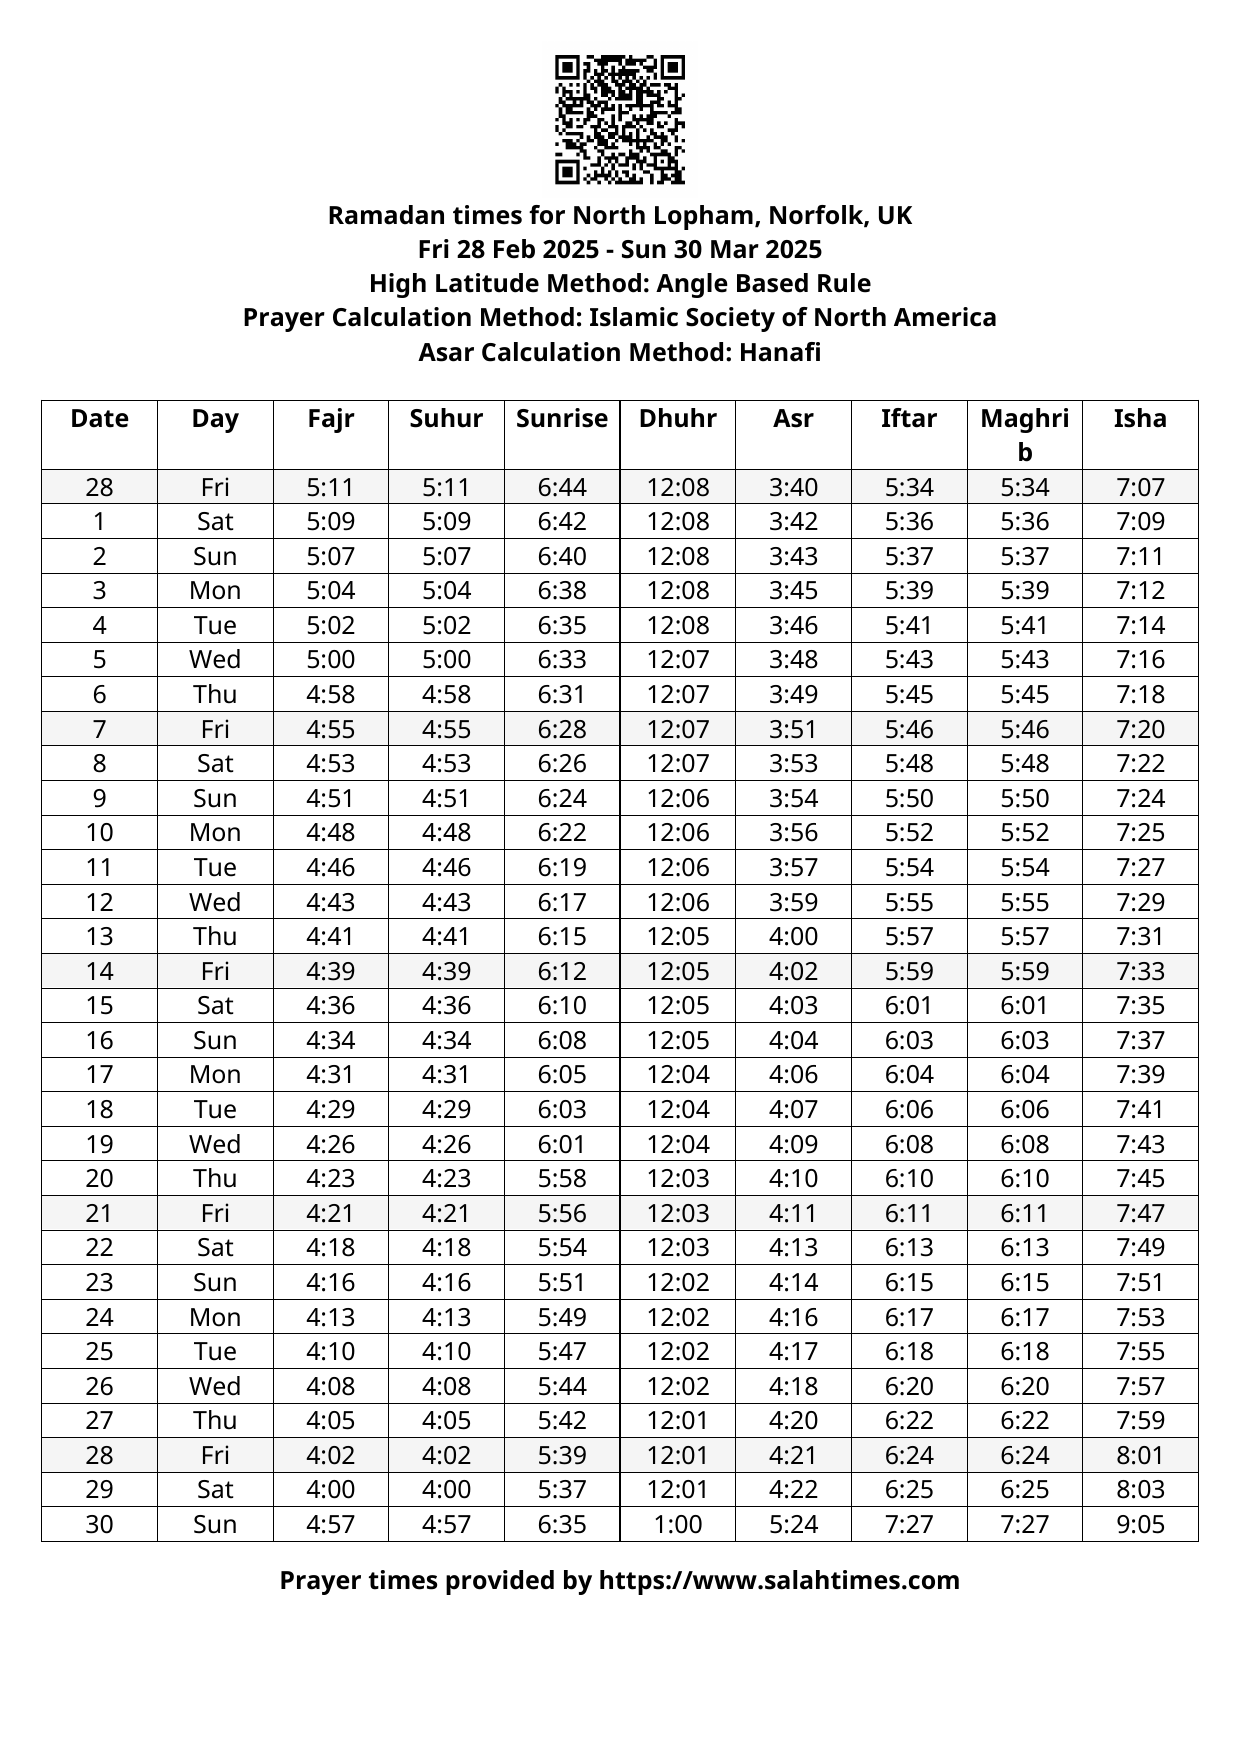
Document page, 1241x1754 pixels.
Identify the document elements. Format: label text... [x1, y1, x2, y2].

table_cell 4:22 [736, 1473, 851, 1506]
table_cell 4:31 [389, 1058, 504, 1091]
table_cell 5:51 [505, 1265, 619, 1299]
table_cell Sat [158, 746, 273, 780]
table_cell 6 [42, 677, 157, 711]
table_cell 4:21 [736, 1438, 851, 1472]
table_cell 4:02 [389, 1438, 504, 1472]
table_cell 6:26 [505, 746, 619, 780]
table_cell Fri [158, 470, 273, 503]
table_cell 20 [42, 1161, 157, 1195]
table_cell Sat [158, 504, 273, 538]
table_cell 3:59 [736, 885, 851, 918]
table_cell 4:58 [274, 677, 388, 711]
table_cell 6:25 [852, 1473, 967, 1506]
table_cell 7:55 [1083, 1334, 1198, 1368]
table_cell 7:25 [1083, 816, 1198, 849]
table_cell 3:49 [736, 677, 851, 711]
table_cell 5:57 [968, 919, 1082, 953]
table_cell 14 [42, 954, 157, 987]
table_cell 3:40 [736, 470, 851, 503]
table_cell Tue [158, 1092, 273, 1126]
table_cell 5:59 [968, 954, 1082, 987]
table_cell 5:45 [968, 677, 1082, 711]
table_cell 5:34 [852, 470, 967, 503]
table_cell 4:10 [274, 1334, 388, 1368]
table_cell 15 [42, 989, 157, 1022]
table_cell 6:22 [968, 1404, 1082, 1437]
table_cell Fri [158, 1196, 273, 1229]
table_cell 12:03 [621, 1196, 735, 1229]
table_cell 7:14 [1083, 608, 1198, 642]
table_cell 6:10 [968, 1161, 1082, 1195]
table_header Maghrib [968, 401, 1082, 469]
table_cell 4:26 [274, 1127, 388, 1160]
table_cell 4:43 [274, 885, 388, 918]
table_cell Mon [158, 816, 273, 849]
table_cell 12:02 [621, 1369, 735, 1402]
table_cell 7:11 [1083, 539, 1198, 572]
table_cell 7:57 [1083, 1369, 1198, 1402]
table_cell 7:35 [1083, 989, 1198, 1022]
table_cell 6:20 [852, 1369, 967, 1402]
table_cell 4 [42, 608, 157, 642]
table_cell Sun [158, 1265, 273, 1299]
table_cell 6:15 [852, 1265, 967, 1299]
table_cell 12:06 [621, 816, 735, 849]
table_header Iftar [852, 401, 967, 469]
table_cell 12:08 [621, 539, 735, 572]
table_cell 4:46 [389, 850, 504, 884]
table_cell 6:18 [852, 1334, 967, 1368]
table_cell 5:24 [736, 1507, 851, 1541]
table_cell 12:08 [621, 504, 735, 538]
table_cell 3:43 [736, 539, 851, 572]
table_cell 4:13 [274, 1300, 388, 1333]
table_cell 6:15 [968, 1265, 1082, 1299]
table_cell 6:04 [968, 1058, 1082, 1091]
table_cell 5:57 [852, 919, 967, 953]
table_cell 4:10 [736, 1161, 851, 1195]
table_cell 4:02 [736, 954, 851, 987]
table_cell Fri [158, 954, 273, 987]
table_cell Wed [158, 1127, 273, 1160]
table_cell 5:00 [389, 643, 504, 676]
table_cell 6:13 [968, 1231, 1082, 1264]
table_cell 6:01 [852, 989, 967, 1022]
table_cell 21 [42, 1196, 157, 1229]
table_cell Thu [158, 1404, 273, 1437]
table_cell 12:08 [621, 608, 735, 642]
table_cell 7:31 [1083, 919, 1198, 953]
table_cell 4:41 [389, 919, 504, 953]
table_cell 12:05 [621, 1023, 735, 1057]
table_cell 8 [42, 746, 157, 780]
table_cell 10 [42, 816, 157, 849]
table_cell 6:12 [505, 954, 619, 987]
table_cell 7 [42, 712, 157, 745]
table_cell 19 [42, 1127, 157, 1160]
table_cell 5:59 [852, 954, 967, 987]
table_cell 5:04 [274, 574, 388, 607]
table_cell 5:45 [852, 677, 967, 711]
table_cell 5:02 [389, 608, 504, 642]
table_cell 6:01 [968, 989, 1082, 1022]
table_cell 7:07 [1083, 470, 1198, 503]
table_cell 4:51 [389, 781, 504, 814]
table_cell 12:02 [621, 1265, 735, 1299]
table_cell 23 [42, 1265, 157, 1299]
table_cell 4:39 [274, 954, 388, 987]
table_header Suhur [389, 401, 504, 469]
table_cell 30 [42, 1507, 157, 1541]
table_cell 4:03 [736, 989, 851, 1022]
table_cell 4:46 [274, 850, 388, 884]
table_cell 5:37 [505, 1473, 619, 1506]
table_cell Tue [158, 850, 273, 884]
table_cell 7:47 [1083, 1196, 1198, 1229]
table_cell 5:43 [968, 643, 1082, 676]
table_cell Sun [158, 539, 273, 572]
table_cell Thu [158, 1161, 273, 1195]
table_cell 12:07 [621, 677, 735, 711]
table_cell 4:05 [389, 1404, 504, 1437]
table_cell 5:55 [852, 885, 967, 918]
table_cell 12:07 [621, 643, 735, 676]
table_cell 5:00 [274, 643, 388, 676]
table_cell 4:08 [274, 1369, 388, 1402]
table_cell 5:36 [968, 504, 1082, 538]
table_cell 12:07 [621, 712, 735, 745]
table_cell 6:35 [505, 1507, 619, 1541]
table_cell 12:05 [621, 919, 735, 953]
table_cell 4:13 [736, 1231, 851, 1264]
table_cell 4:16 [736, 1300, 851, 1333]
table_cell 7:27 [1083, 850, 1198, 884]
table_cell 4:29 [274, 1092, 388, 1126]
table_cell 4:13 [389, 1300, 504, 1333]
table_cell 7:51 [1083, 1265, 1198, 1299]
table_cell 4:36 [389, 989, 504, 1022]
table_cell 4:16 [274, 1265, 388, 1299]
table_cell 5:58 [505, 1161, 619, 1195]
table_cell 3:42 [736, 504, 851, 538]
table_cell 6:17 [505, 885, 619, 918]
table_cell 6:06 [852, 1092, 967, 1126]
table_cell 4:11 [736, 1196, 851, 1229]
table_cell Mon [158, 1300, 273, 1333]
table_cell 6:17 [968, 1300, 1082, 1333]
table_header Fajr [274, 401, 388, 469]
table_cell 4:23 [274, 1161, 388, 1195]
table_header Sunrise [505, 401, 619, 469]
table_cell 6:08 [852, 1127, 967, 1160]
table_cell 1:00 [621, 1507, 735, 1541]
table_cell 5:47 [505, 1334, 619, 1368]
table_cell Sat [158, 1473, 273, 1506]
table_cell 4:48 [274, 816, 388, 849]
table_cell 6:33 [505, 643, 619, 676]
table_cell 1 [42, 504, 157, 538]
table_cell 12:06 [621, 850, 735, 884]
table_cell 4:34 [274, 1023, 388, 1057]
table_cell 7:29 [1083, 885, 1198, 918]
table_cell 7:49 [1083, 1231, 1198, 1264]
table_cell 6:13 [852, 1231, 967, 1264]
picture [542, 41, 699, 198]
table_cell 5:11 [389, 470, 504, 503]
table_cell 12:02 [621, 1300, 735, 1333]
table_cell 6:24 [968, 1438, 1082, 1472]
table_cell 5:43 [852, 643, 967, 676]
table_cell 24 [42, 1300, 157, 1333]
table_cell 7:53 [1083, 1300, 1198, 1333]
table_cell 12:08 [621, 574, 735, 607]
table_cell 6:28 [505, 712, 619, 745]
table_cell 5:41 [968, 608, 1082, 642]
table_cell 6:03 [852, 1023, 967, 1057]
table_cell 7:18 [1083, 677, 1198, 711]
table_cell 6:22 [505, 816, 619, 849]
table_cell Sun [158, 781, 273, 814]
table_cell 9:05 [1083, 1507, 1198, 1541]
table_cell 5:55 [968, 885, 1082, 918]
table_cell 5:39 [852, 574, 967, 607]
table_cell 3:45 [736, 574, 851, 607]
table_cell 4:05 [274, 1404, 388, 1437]
table_cell 3:53 [736, 746, 851, 780]
table_cell 4:18 [389, 1231, 504, 1264]
table_cell 5:39 [505, 1438, 619, 1472]
table_cell 25 [42, 1334, 157, 1368]
table_cell 12:07 [621, 746, 735, 780]
table_cell Sun [158, 1023, 273, 1057]
table_cell 12:06 [621, 885, 735, 918]
table_cell 5:39 [968, 574, 1082, 607]
table_cell 18 [42, 1092, 157, 1126]
table_cell 12:01 [621, 1438, 735, 1472]
table_cell 5:54 [852, 850, 967, 884]
table_cell 5:52 [968, 816, 1082, 849]
table_cell Wed [158, 1369, 273, 1402]
table_cell 7:09 [1083, 504, 1198, 538]
table_cell 28 [42, 470, 157, 503]
table_cell 5:44 [505, 1369, 619, 1402]
table_cell 3:56 [736, 816, 851, 849]
table_cell Sat [158, 1231, 273, 1264]
table_cell 5:52 [852, 816, 967, 849]
table_cell 6:17 [852, 1300, 967, 1333]
table_cell 29 [42, 1473, 157, 1506]
table_cell 12:04 [621, 1127, 735, 1160]
table_cell 6:38 [505, 574, 619, 607]
table_cell 16 [42, 1023, 157, 1057]
table_cell 12:05 [621, 954, 735, 987]
table_cell 12:03 [621, 1231, 735, 1264]
table_cell 6:18 [968, 1334, 1082, 1368]
table_cell 4:23 [389, 1161, 504, 1195]
table_cell 12 [42, 885, 157, 918]
table_cell 4:04 [736, 1023, 851, 1057]
table_cell Tue [158, 608, 273, 642]
table_cell 5:07 [389, 539, 504, 572]
table_cell 7:45 [1083, 1161, 1198, 1195]
table_cell 26 [42, 1369, 157, 1402]
table_cell 6:08 [968, 1127, 1082, 1160]
table_cell 4:07 [736, 1092, 851, 1126]
table_cell 5:46 [852, 712, 967, 745]
table_cell 4:00 [736, 919, 851, 953]
table_cell 6:05 [505, 1058, 619, 1091]
table_cell Fri [158, 1438, 273, 1472]
table_cell Wed [158, 885, 273, 918]
table_cell 8:03 [1083, 1473, 1198, 1506]
table_cell 5:07 [274, 539, 388, 572]
table_cell Sun [158, 1507, 273, 1541]
table_cell 6:44 [505, 470, 619, 503]
table_cell 12:03 [621, 1161, 735, 1195]
table_cell 3:48 [736, 643, 851, 676]
table_cell 11 [42, 850, 157, 884]
table_cell 4:18 [274, 1231, 388, 1264]
table_cell 12:08 [621, 470, 735, 503]
table_cell 6:35 [505, 608, 619, 642]
table_cell 6:22 [852, 1404, 967, 1437]
table_cell 22 [42, 1231, 157, 1264]
table_cell Thu [158, 677, 273, 711]
table_cell 5:42 [505, 1404, 619, 1437]
table_cell 12:01 [621, 1473, 735, 1506]
table_cell Sat [158, 989, 273, 1022]
table_cell 7:24 [1083, 781, 1198, 814]
table_cell 3 [42, 574, 157, 607]
table_cell Fri [158, 712, 273, 745]
table_cell 12:02 [621, 1334, 735, 1368]
table_cell 7:39 [1083, 1058, 1198, 1091]
table_cell 6:25 [968, 1473, 1082, 1506]
table_cell 13 [42, 919, 157, 953]
table_cell Mon [158, 1058, 273, 1091]
table_cell 4:43 [389, 885, 504, 918]
table_cell 4:26 [389, 1127, 504, 1160]
table_cell 7:22 [1083, 746, 1198, 780]
table_cell 17 [42, 1058, 157, 1091]
table_cell 3:54 [736, 781, 851, 814]
table_cell 5:50 [968, 781, 1082, 814]
table_cell 6:04 [852, 1058, 967, 1091]
table_cell 8:01 [1083, 1438, 1198, 1472]
table_cell 5:37 [968, 539, 1082, 572]
table_cell 4:00 [389, 1473, 504, 1506]
table_cell 9 [42, 781, 157, 814]
table_cell 6:06 [968, 1092, 1082, 1126]
table_cell 5:50 [852, 781, 967, 814]
table_cell 7:41 [1083, 1092, 1198, 1126]
table_cell 6:15 [505, 919, 619, 953]
table_cell 6:11 [968, 1196, 1082, 1229]
table_cell 28 [42, 1438, 157, 1472]
table_cell 4:53 [389, 746, 504, 780]
table_cell 5 [42, 643, 157, 676]
table_cell 5:34 [968, 470, 1082, 503]
table_cell 3:57 [736, 850, 851, 884]
table_cell 4:17 [736, 1334, 851, 1368]
table_cell 7:43 [1083, 1127, 1198, 1160]
table_cell 5:09 [389, 504, 504, 538]
table_cell 12:04 [621, 1092, 735, 1126]
text Prayer Calculation Method: Islamic Society of North America [42, 300, 1198, 334]
table_cell 4:31 [274, 1058, 388, 1091]
text Ramadan times for North Lopham, Norfolk, UK [42, 198, 1198, 232]
table_cell 3:46 [736, 608, 851, 642]
table_cell 2 [42, 539, 157, 572]
table_cell 7:37 [1083, 1023, 1198, 1057]
table_cell 5:36 [852, 504, 967, 538]
table_cell 4:14 [736, 1265, 851, 1299]
table_cell 4:02 [274, 1438, 388, 1472]
table_cell 4:20 [736, 1404, 851, 1437]
table_cell 7:16 [1083, 643, 1198, 676]
table_cell 6:03 [968, 1023, 1082, 1057]
table_cell 3:51 [736, 712, 851, 745]
table_cell 4:18 [736, 1369, 851, 1402]
table_cell 12:05 [621, 989, 735, 1022]
table_cell 6:40 [505, 539, 619, 572]
table_header Asr [736, 401, 851, 469]
table_cell 7:27 [852, 1507, 967, 1541]
table_cell 6:31 [505, 677, 619, 711]
table_header Date [42, 401, 157, 469]
table_cell 6:01 [505, 1127, 619, 1160]
table_header Dhuhr [621, 401, 735, 469]
table_cell 6:24 [852, 1438, 967, 1472]
table_cell 5:49 [505, 1300, 619, 1333]
table_cell 4:34 [389, 1023, 504, 1057]
table_cell 7:33 [1083, 954, 1198, 987]
table_cell 6:10 [852, 1161, 967, 1195]
table_cell 5:41 [852, 608, 967, 642]
table_cell 4:55 [274, 712, 388, 745]
table_cell 7:59 [1083, 1404, 1198, 1437]
table_cell 5:54 [505, 1231, 619, 1264]
table_cell 6:03 [505, 1092, 619, 1126]
table_header Isha [1083, 401, 1198, 469]
table_cell 4:16 [389, 1265, 504, 1299]
table_cell 5:48 [968, 746, 1082, 780]
table_cell 4:10 [389, 1334, 504, 1368]
table_cell Wed [158, 643, 273, 676]
table_cell 7:27 [968, 1507, 1082, 1541]
table_cell 6:19 [505, 850, 619, 884]
table_cell 4:55 [389, 712, 504, 745]
table_cell Tue [158, 1334, 273, 1368]
table_cell 6:08 [505, 1023, 619, 1057]
table_cell 5:56 [505, 1196, 619, 1229]
table_cell 4:09 [736, 1127, 851, 1160]
table_cell 12:06 [621, 781, 735, 814]
text High Latitude Method: Angle Based Rule [42, 266, 1198, 300]
table_cell 4:51 [274, 781, 388, 814]
table_cell Thu [158, 919, 273, 953]
table_cell 4:41 [274, 919, 388, 953]
table_cell 5:09 [274, 504, 388, 538]
table_cell 4:29 [389, 1092, 504, 1126]
text Prayer times provided by https://www.salahtimes.com [42, 1563, 1198, 1597]
table_cell 4:06 [736, 1058, 851, 1091]
table_cell 7:12 [1083, 574, 1198, 607]
text Fri 28 Feb 2025 - Sun 30 Mar 2025 [42, 232, 1198, 266]
table_cell 4:08 [389, 1369, 504, 1402]
table_cell 4:21 [389, 1196, 504, 1229]
table_cell 12:04 [621, 1058, 735, 1091]
table_cell 6:42 [505, 504, 619, 538]
table_cell 4:48 [389, 816, 504, 849]
table_cell 4:36 [274, 989, 388, 1022]
table_cell 4:39 [389, 954, 504, 987]
table_cell 4:00 [274, 1473, 388, 1506]
table_cell 7:20 [1083, 712, 1198, 745]
table_cell Mon [158, 574, 273, 607]
table_header Day [158, 401, 273, 469]
table_cell 5:02 [274, 608, 388, 642]
table_cell 4:21 [274, 1196, 388, 1229]
table_cell 5:37 [852, 539, 967, 572]
table_cell 5:04 [389, 574, 504, 607]
table_cell 6:10 [505, 989, 619, 1022]
table_cell 12:01 [621, 1404, 735, 1437]
text Asar Calculation Method: Hanafi [42, 334, 1198, 368]
table_cell 4:57 [274, 1507, 388, 1541]
table_cell 6:20 [968, 1369, 1082, 1402]
table_cell 27 [42, 1404, 157, 1437]
table_cell 4:58 [389, 677, 504, 711]
table_cell 6:11 [852, 1196, 967, 1229]
table_cell 5:54 [968, 850, 1082, 884]
table_cell 5:48 [852, 746, 967, 780]
table_cell 6:24 [505, 781, 619, 814]
table_cell 4:53 [274, 746, 388, 780]
table_cell 5:11 [274, 470, 388, 503]
table_cell 5:46 [968, 712, 1082, 745]
table_cell 4:57 [389, 1507, 504, 1541]
